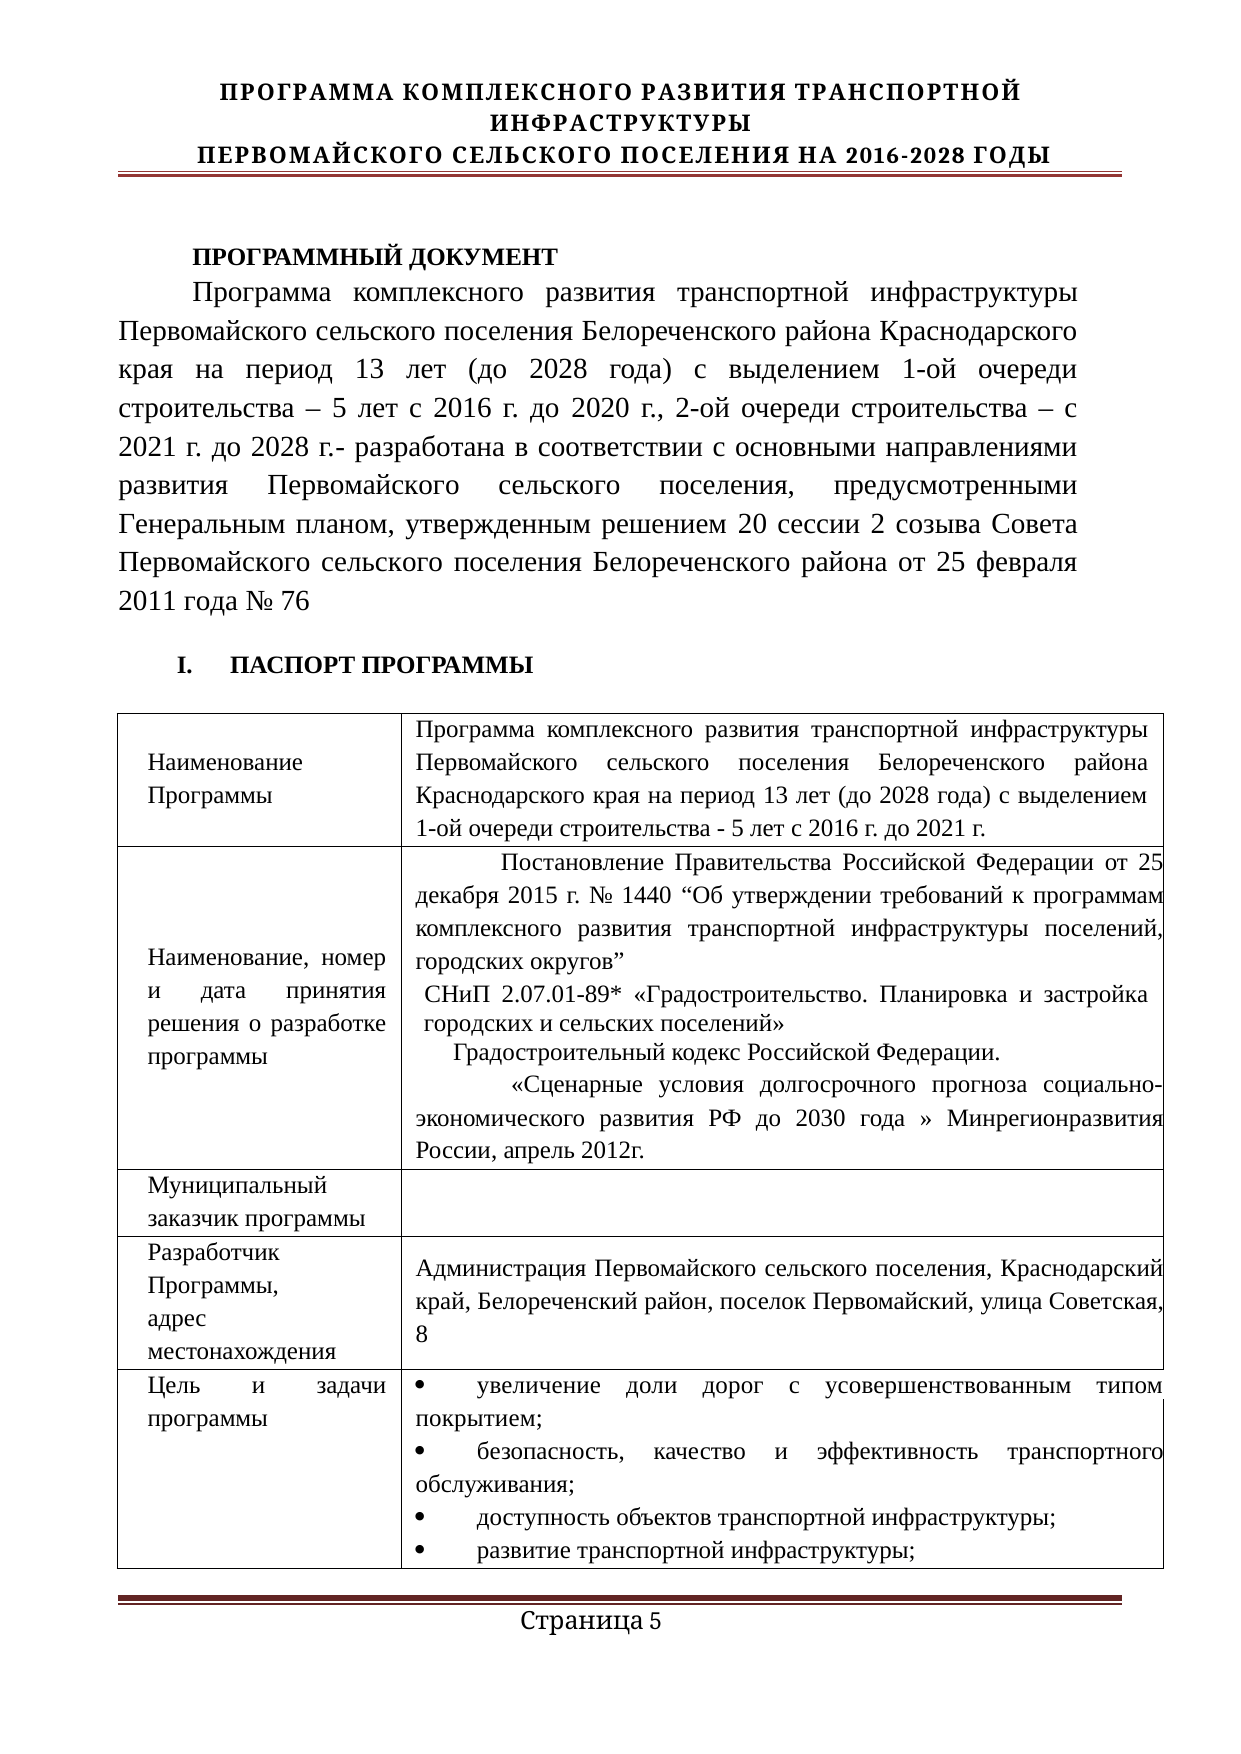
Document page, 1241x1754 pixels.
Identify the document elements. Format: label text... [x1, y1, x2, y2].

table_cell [402, 1370, 1163, 1568]
table_cell Разработчик Программы, адрес местонахождения [118, 1237, 401, 1369]
table_cell Постановление Правительства Российской Федерации от 25 декабря . № 1440 “Об утверждении требований к программам комплексного развития транспортной инфраструктуры поселений, городских округов” СНиП 2.07.01-89* «Градостроительство. Планировка и застройка городских и сельских поселений» Градостроительный кодекс Российской Федерации. «Сценарные условия долгосрочного прогноза социально-экономического развития РФ до 2030 года » Минрегионразвития России, апрель 2012г. [402, 847, 1163, 1169]
table_cell Наименование, номер и дата принятия решения о разработке программы [118, 847, 401, 1169]
table_header Программа комплексного развития транспортной инфраструктуры Первомайского сельского поселения Белореченского района Краснодарского края на период 13 лет (до 2028 года) с выделением 1-ой очереди строительства - 5 лет с . до . [402, 714, 1163, 846]
table_cell [402, 1170, 1163, 1236]
text Программа комплексного развития транспортной инфраструктуры Первомайского сельского поселения Белореченского района Краснодарского края на период 13 лет (до 2028 года) с выделением 1-ой очереди строительства – 5 лет с . до ., 2-ой очереди строительства – с . до .- разработана в соответствии с основными направлениями развития Первомайского сельского поселения, предусмотренными Генеральным планом, утвержденным решением 20 сессии 2 созыва Совета Первомайского сельского поселения Белореченского района от 25 февраля 2011 года № 76 [118, 274, 1078, 616]
table_cell Администрация Первомайского сельского поселения, Краснодарский край, Белореченский район, поселок Первомайский, улица Советская, 8 [402, 1237, 1163, 1369]
table_cell Муниципальный заказчик программы [118, 1170, 401, 1236]
subtitle ПАСПОРТ ПРОГРАММЫ [192, 651, 1122, 679]
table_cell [118, 1370, 401, 1568]
subtitle ПРОГРАММНЫЙ ДОКУМЕНТ [118, 242, 1122, 270]
table_header Наименование Программы [118, 714, 401, 846]
